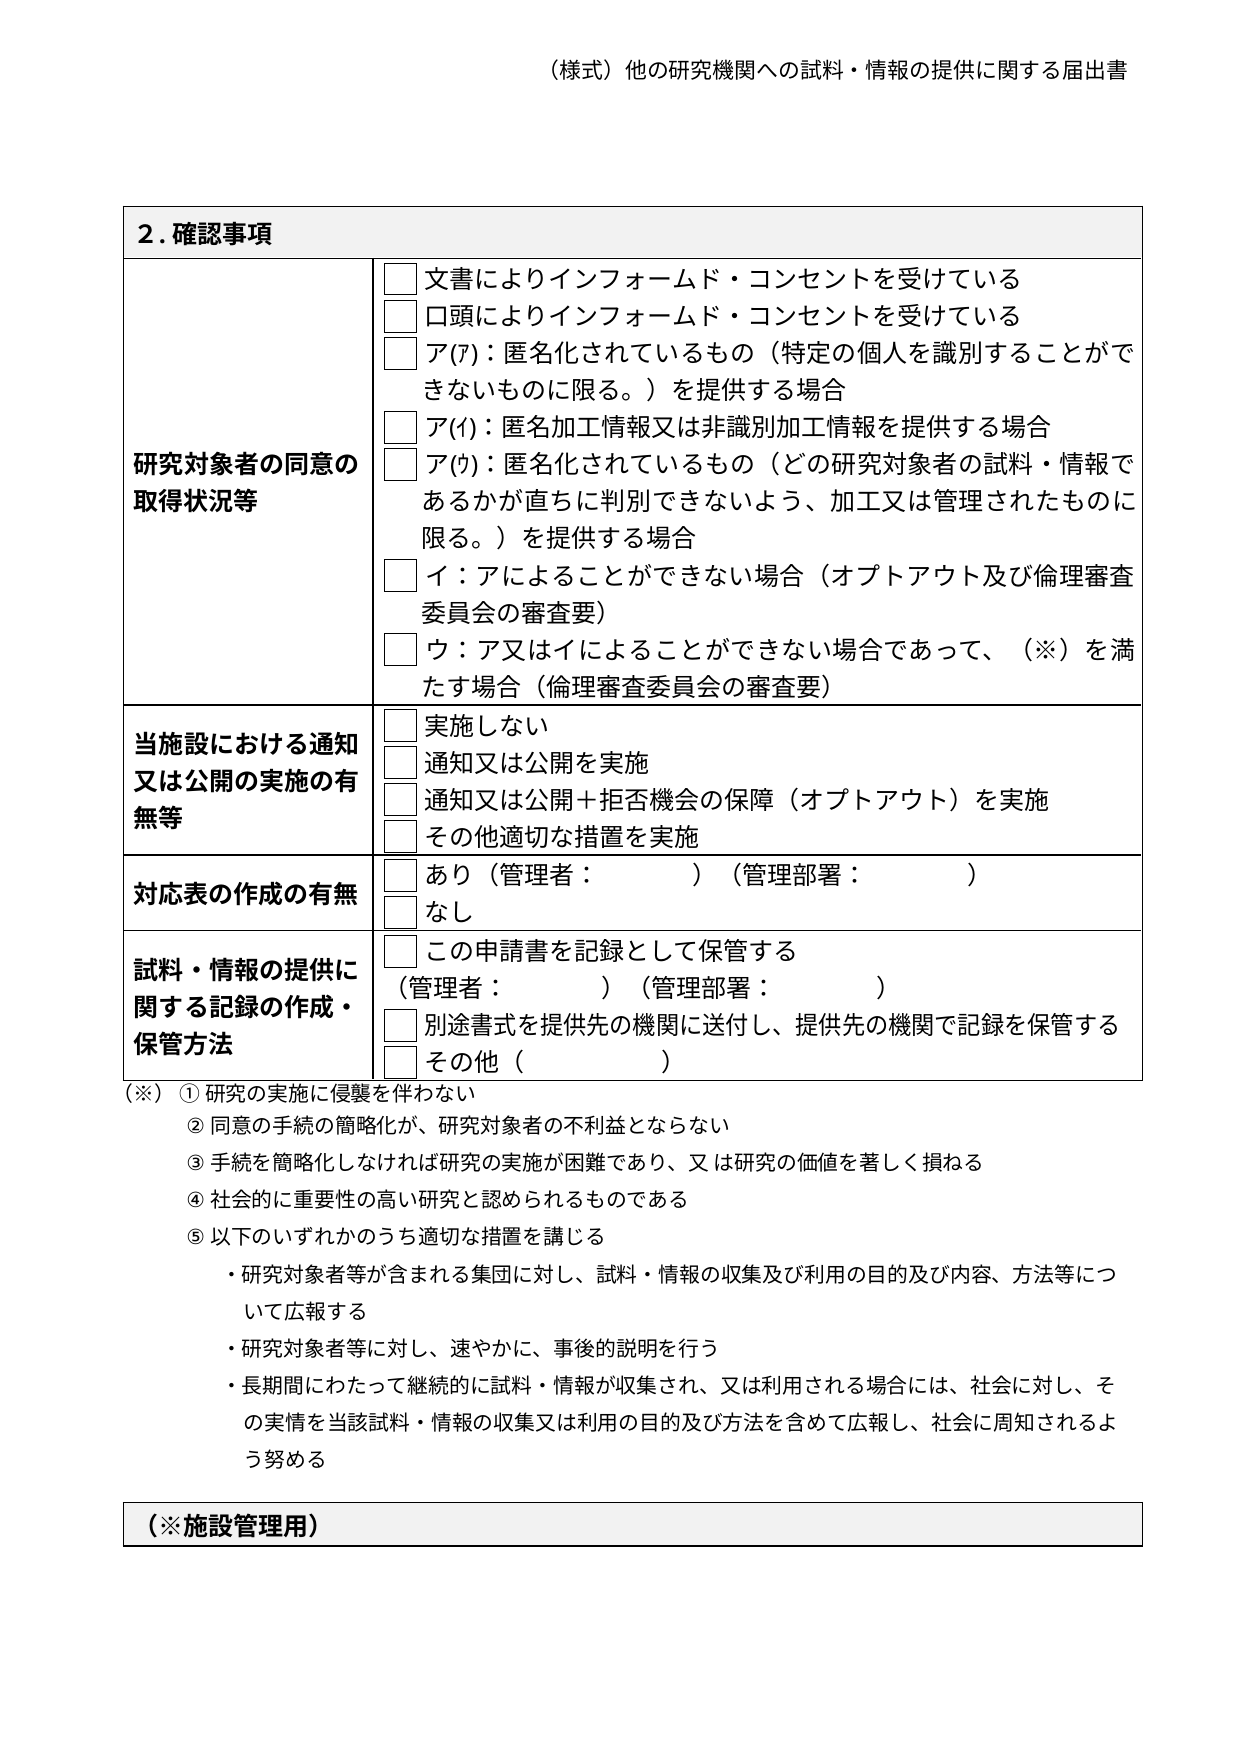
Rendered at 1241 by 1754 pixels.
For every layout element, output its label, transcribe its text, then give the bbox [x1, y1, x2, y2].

table_cell 研究対象者の同意の取得状況等 [124, 259, 372, 704]
text ・研究対象者等に対し、速やかに、事後的説明を行う [221, 1328, 1134, 1366]
text （※） ① 研究の実施に侵襲を伴わない [112, 1081, 1128, 1106]
table_header ２. 確認事項 [124, 207, 1142, 257]
text ③ 手続を簡略化しなければ研究の実施が困難であり、又 は研究の価値を著しく損ねる [186, 1143, 1134, 1180]
table_cell 実施しない 通知又は公開を実施 通知又は公開＋拒否機会の保障（オプトアウト）を実施 その他適切な措置を実施 [374, 704, 1142, 854]
table_cell この申請書を記録として保管する （管理者： ）（管理部署： ） 別途書式を提供先の機関に送付し、提供先の機関で記録を保管する その他（ ） [374, 930, 1142, 1079]
table_cell 対応表の作成の有無 [124, 856, 372, 929]
table_cell 試料・情報の提供に関する記録の作成・保管方法 [124, 931, 372, 1079]
text ・研究対象者等が含まれる集団に対し、試料・情報の収集及び利用の目的及び内容、方法等について広報する [221, 1254, 1134, 1328]
text ④ 社会的に重要性の高い研究と認められるものである [186, 1180, 1134, 1217]
table_cell あり（管理者： ）（管理部署： ） なし [374, 854, 1142, 929]
text ・長期間にわたって継続的に試料・情報が収集され、又は利用される場合には、社会に対し、その実情を当該試料・情報の収集又は利用の目的及び方法を含めて広報し、社会に周知されるよう努める [221, 1366, 1134, 1477]
text ⑤ 以下のいずれかのうち適切な措置を講じる [186, 1217, 1134, 1254]
text ② 同意の手続の簡略化が、研究対象者の不利益とならない [186, 1106, 1134, 1143]
table_cell 当施設における通知又は公開の実施の有無等 [124, 706, 372, 854]
table_cell 文書によりインフォームド・コンセントを受けている 口頭によりインフォームド・コンセントを受けている ア(ｱ)：匿名化されているもの（特定の個人を識別することができないものに限る。）を提供する場合 ア(ｲ)：匿名加工情報又は非識別加工情報を提供する場合 ア(ｳ)：匿名化されているもの（どの研究対象者の試料・情報であるかが直ちに判別できないよう、加工又は管理されたものに限る。）を提供する場合 イ：アによることができない場合（オプトアウト及び倫理審査委員会の審査要） ウ：ア又はイによることができない場合であって、（※）を満たす場合（倫理審査委員会の審査要） [374, 258, 1142, 704]
table_header （※施設管理用） [124, 1503, 1142, 1545]
